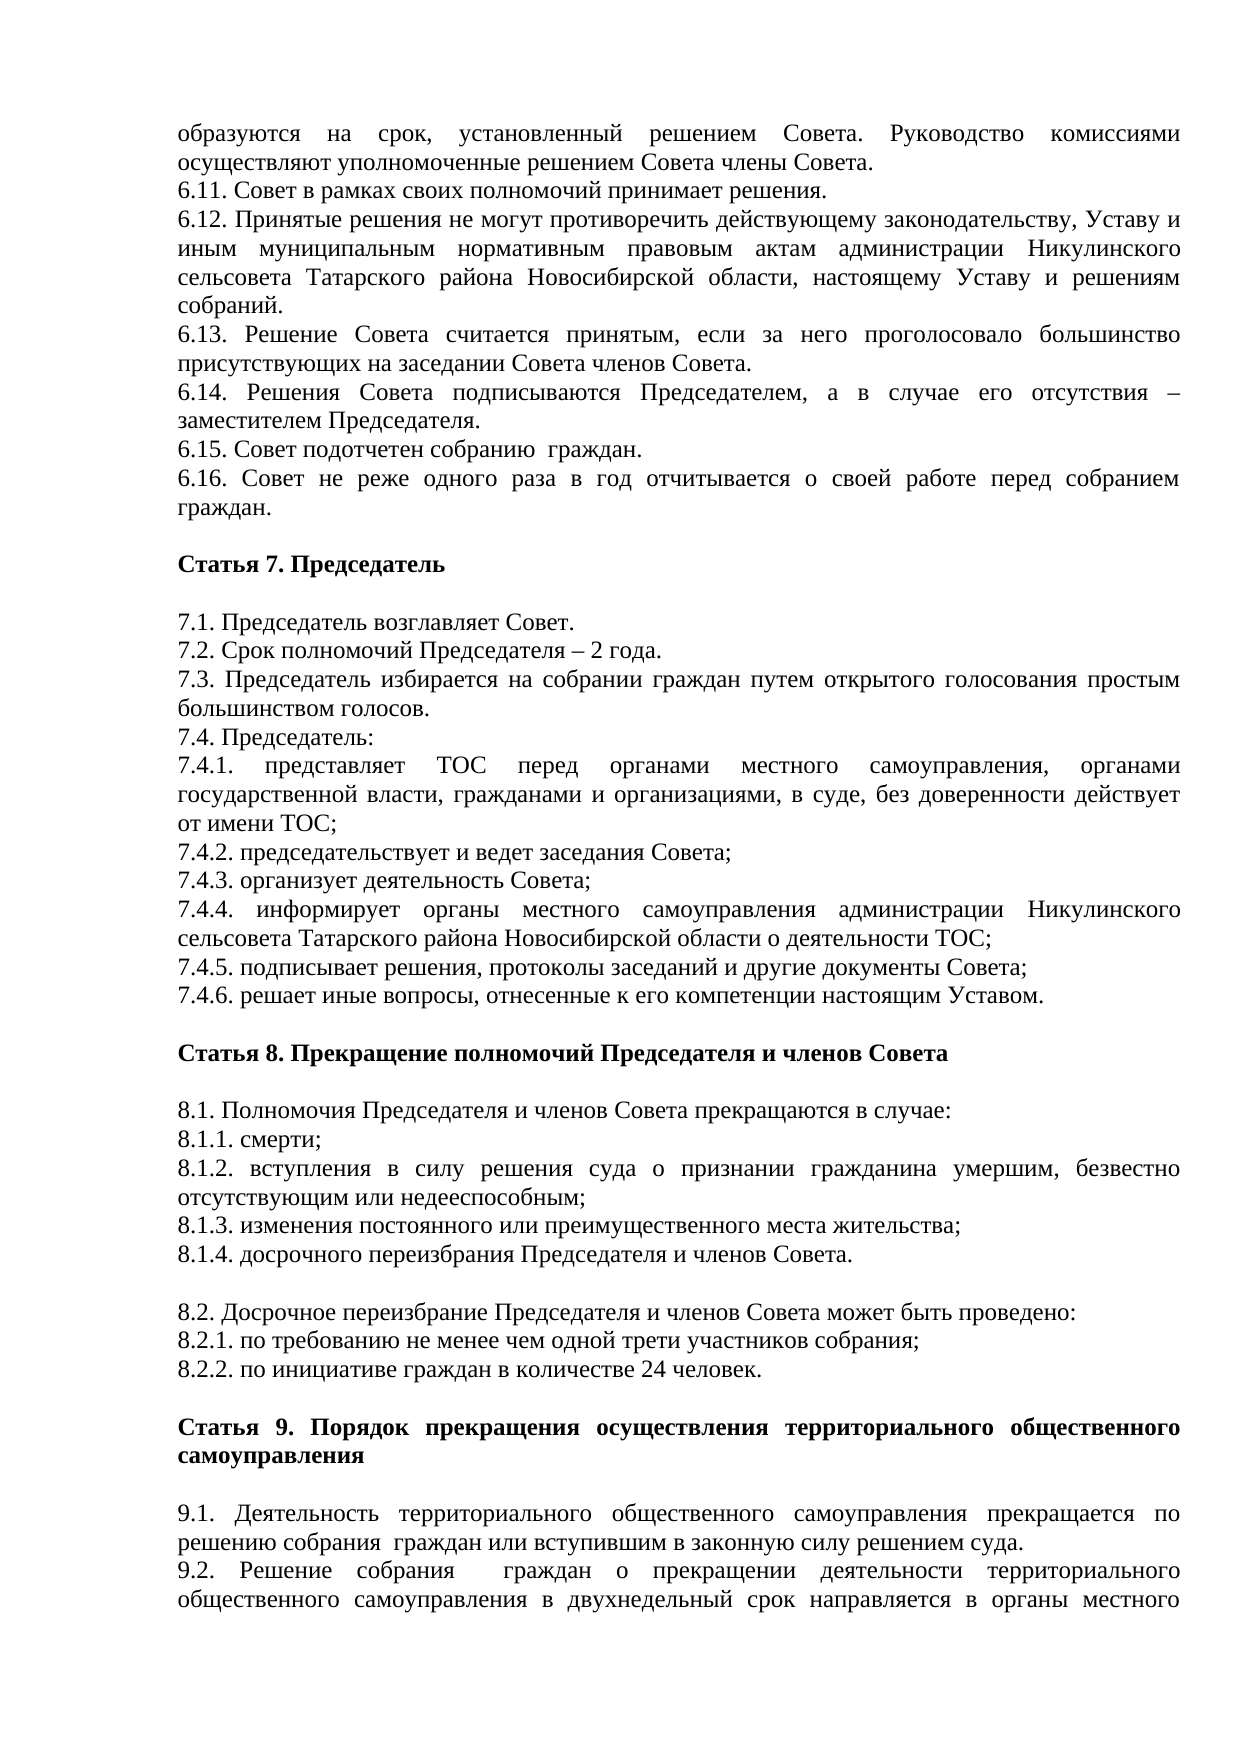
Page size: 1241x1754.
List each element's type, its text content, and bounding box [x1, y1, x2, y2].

text 6.12. Принятые решения не могут противоречить действующему законодательству, Уставу и иным муниципальным нормативным правовым актам администрации Никулинского сельсовета Татарского района Новосибирской области, настоящему Уставу и решениям собраний. [177, 204, 1181, 319]
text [177, 1556, 1181, 1613]
text 7.4.4. информирует органы местного самоуправления администрации Никулинского сельсовета Татарского района Новосибирской области о деятельности ТОС; [177, 894, 1181, 952]
text 7.4.2. председательствует и ведет заседания Совета; [177, 837, 1181, 866]
text 6.15. Совет подотчетен собранию граждан. [177, 434, 1181, 463]
text 7.4. Председатель: [177, 722, 1181, 751]
text 8.2. Досрочное переизбрание Председателя и членов Совета может быть проведено: [177, 1297, 1181, 1326]
text 6.14. Решения Совета подписываются Председателем, а в случае его отсутствия – заместителем Председателя. [177, 377, 1181, 434]
text 8.1.3. изменения постоянного или преимущественного места жительства; [177, 1211, 1181, 1239]
text 7.2. Срок полномочий Председателя – 2 года. [177, 636, 1181, 664]
text 9.1. Деятельность территориального общественного самоуправления прекращается по решению собрания граждан или вступившим в законную силу решением суда. [177, 1498, 1181, 1556]
text 6.11. Совет в рамках своих полномочий принимает решения. [177, 176, 1181, 204]
text 8.1.2. вступления в силу решения суда о признании гражданина умершим, безвестно отсутствующим или недееспособным; [177, 1153, 1181, 1211]
text 8.2.2. по инициативе граждан в количестве 24 человек. [177, 1354, 1181, 1383]
text Статья 7. Председатель [177, 549, 1181, 578]
text Статья 9. Порядок прекращения осуществления территориального общественного самоуправления [177, 1412, 1181, 1469]
text 6.13. Решение Совета считается принятым, если за него проголосовало большинство присутствующих на заседании Совета членов Совета. [177, 319, 1181, 377]
text Статья 8. Прекращение полномочий Председателя и членов Совета [177, 1038, 1181, 1067]
text 7.1. Председатель возглавляет Совет. [177, 607, 1181, 636]
text 6.16. Совет не реже одного раза в год отчитывается о своей работе перед собранием граждан. [177, 463, 1181, 521]
text 8.1. Полномочия Председателя и членов Совета прекращаются в случае: [177, 1096, 1181, 1124]
text 8.1.1. смерти; [177, 1124, 1181, 1153]
text 7.4.3. организует деятельность Совета; [177, 866, 1181, 894]
text 8.2.1. по требованию не менее чем одной трети участников собрания; [177, 1326, 1181, 1354]
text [177, 118, 1181, 176]
text 7.3. Председатель избирается на собрании граждан путем открытого голосования простым большинством голосов. [177, 664, 1181, 722]
text 7.4.1. представляет ТОС перед органами местного самоуправления, органами государственной власти, гражданами и организациями, в суде, без доверенности действует от имени ТОС; [177, 751, 1181, 837]
text 7.4.6. решает иные вопросы, отнесенные к его компетенции настоящим Уставом. [177, 981, 1181, 1009]
text 8.1.4. досрочного переизбрания Председателя и членов Совета. [177, 1239, 1181, 1268]
text 7.4.5. подписывает решения, протоколы заседаний и другие документы Совета; [177, 952, 1181, 981]
